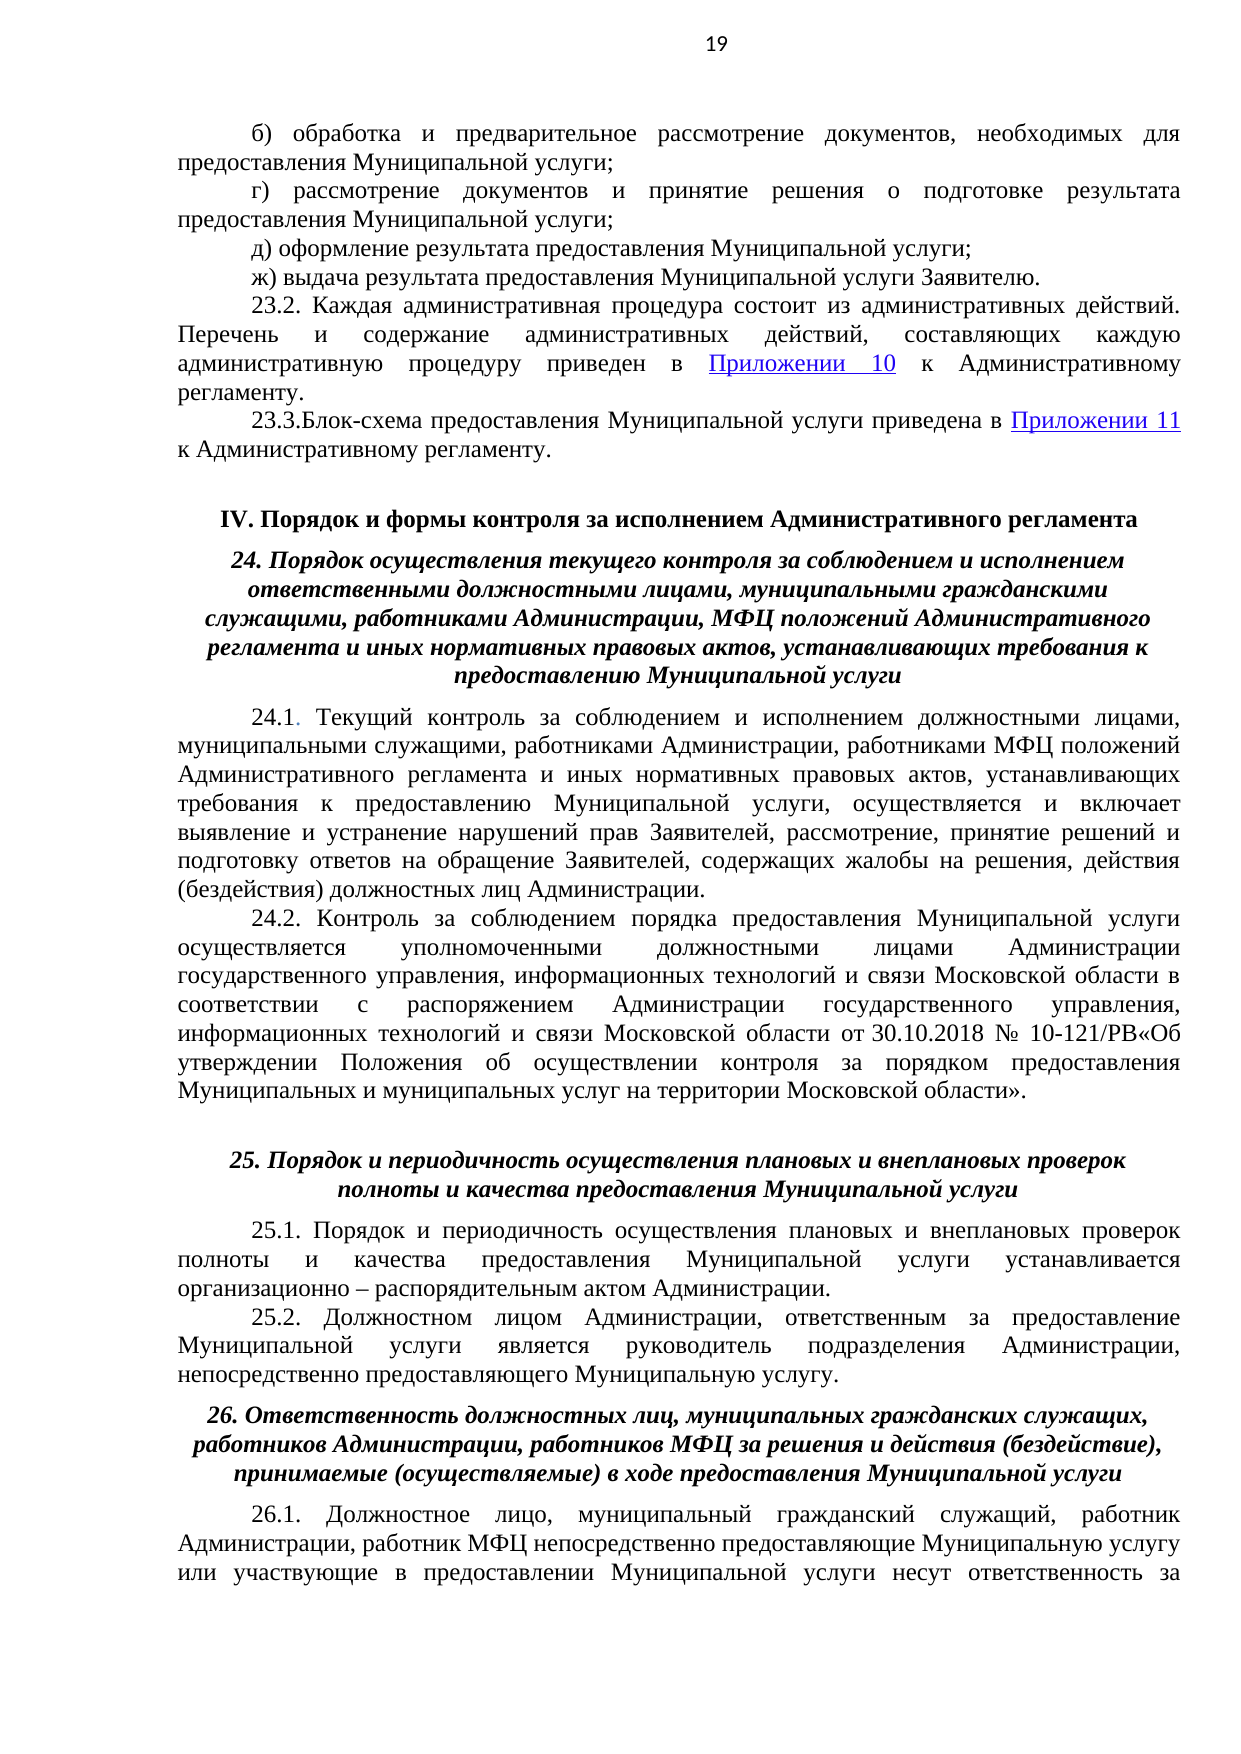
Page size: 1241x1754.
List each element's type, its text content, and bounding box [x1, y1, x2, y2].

text б) обработка и предварительное рассмотрение документов, необходимых для предоставления Муниципальной услуги; [177, 118, 1181, 176]
text д) оформление результата предоставления Муниципальной услуги; [177, 233, 1181, 262]
text 25.2. Должностном лицом Администрации, ответственным за предоставление Муниципальной услуги является руководитель подразделения Администрации, непосредственно предоставляющего Муниципальную услугу. [177, 1302, 1181, 1388]
text г) рассмотрение документов и принятие решения о подготовке результата предоставления Муниципальной услуги; [177, 176, 1181, 233]
text 23.3.Блок-схема предоставления Муниципальной услуги приведена в Приложении 11 к Административному регламенту. [177, 406, 1181, 463]
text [177, 1499, 1181, 1586]
list 25.1. Порядок и периодичность осуществления плановых и внеплановых проверок полноты и качества предоставления Муниципальной услуги устанавливается организационно – распорядительным актом Администрации. [177, 1216, 1181, 1302]
text 23.2. Каждая административная процедура состоит из административных действий. Перечень и содержание административных действий, составляющих каждую административную процедуру приведен в Приложении 10 к Административному регламенту. [177, 291, 1181, 406]
subtitle 25. Порядок и периодичность осуществления плановых и внеплановых проверок полноты и качества предоставления Муниципальной услуги [177, 1146, 1181, 1203]
text 24.1. Текущий контроль за соблюдением и исполнением должностными лицами, муниципальными служащими, работниками Администрации, работниками МФЦ положений Административного регламента и иных нормативных правовых актов, устанавливающих требования к предоставлению Муниципальной услуги, осуществляется и включает выявление и устранение нарушений прав Заявителей, рассмотрение, принятие решений и подготовку ответов на обращение Заявителей, содержащих жалобы на решения, действия (бездействия) должностных лиц Администрации. [177, 702, 1181, 903]
text 24.2. Контроль за соблюдением порядка предоставления Муниципальной услуги осуществляется уполномоченными должностными лицами Администрации государственного управления, информационных технологий и связи Московской области в соответствии с распоряжением Администрации государственного управления, информационных технологий и связи Московской области от 30.10.2018 № 10-121/РВ«Об утверждении Положения об осуществлении контроля за порядком предоставления Муниципальных и муниципальных услуг на территории Московской области». [177, 903, 1181, 1104]
subtitle 24. Порядок осуществления текущего контроля за соблюдением и исполнением ответственными должностными лицами, муниципальными гражданскими служащими, работниками Администрации, МФЦ положений Административного регламента и иных нормативных правовых актов, устанавливающих требования к предоставлению Муниципальной услуги [177, 546, 1181, 689]
subtitle IV. Порядок и формы контроля за исполнением Административного регламента [177, 504, 1181, 533]
subtitle 26. Ответственность должностных лиц, муниципальных гражданских служащих, работников Администрации, работников МФЦ за решения и действия (бездействие), принимаемые (осуществляемые) в ходе предоставления Муниципальной услуги [177, 1401, 1181, 1487]
text ж) выдача результата предоставления Муниципальной услуги Заявителю. [177, 262, 1181, 291]
